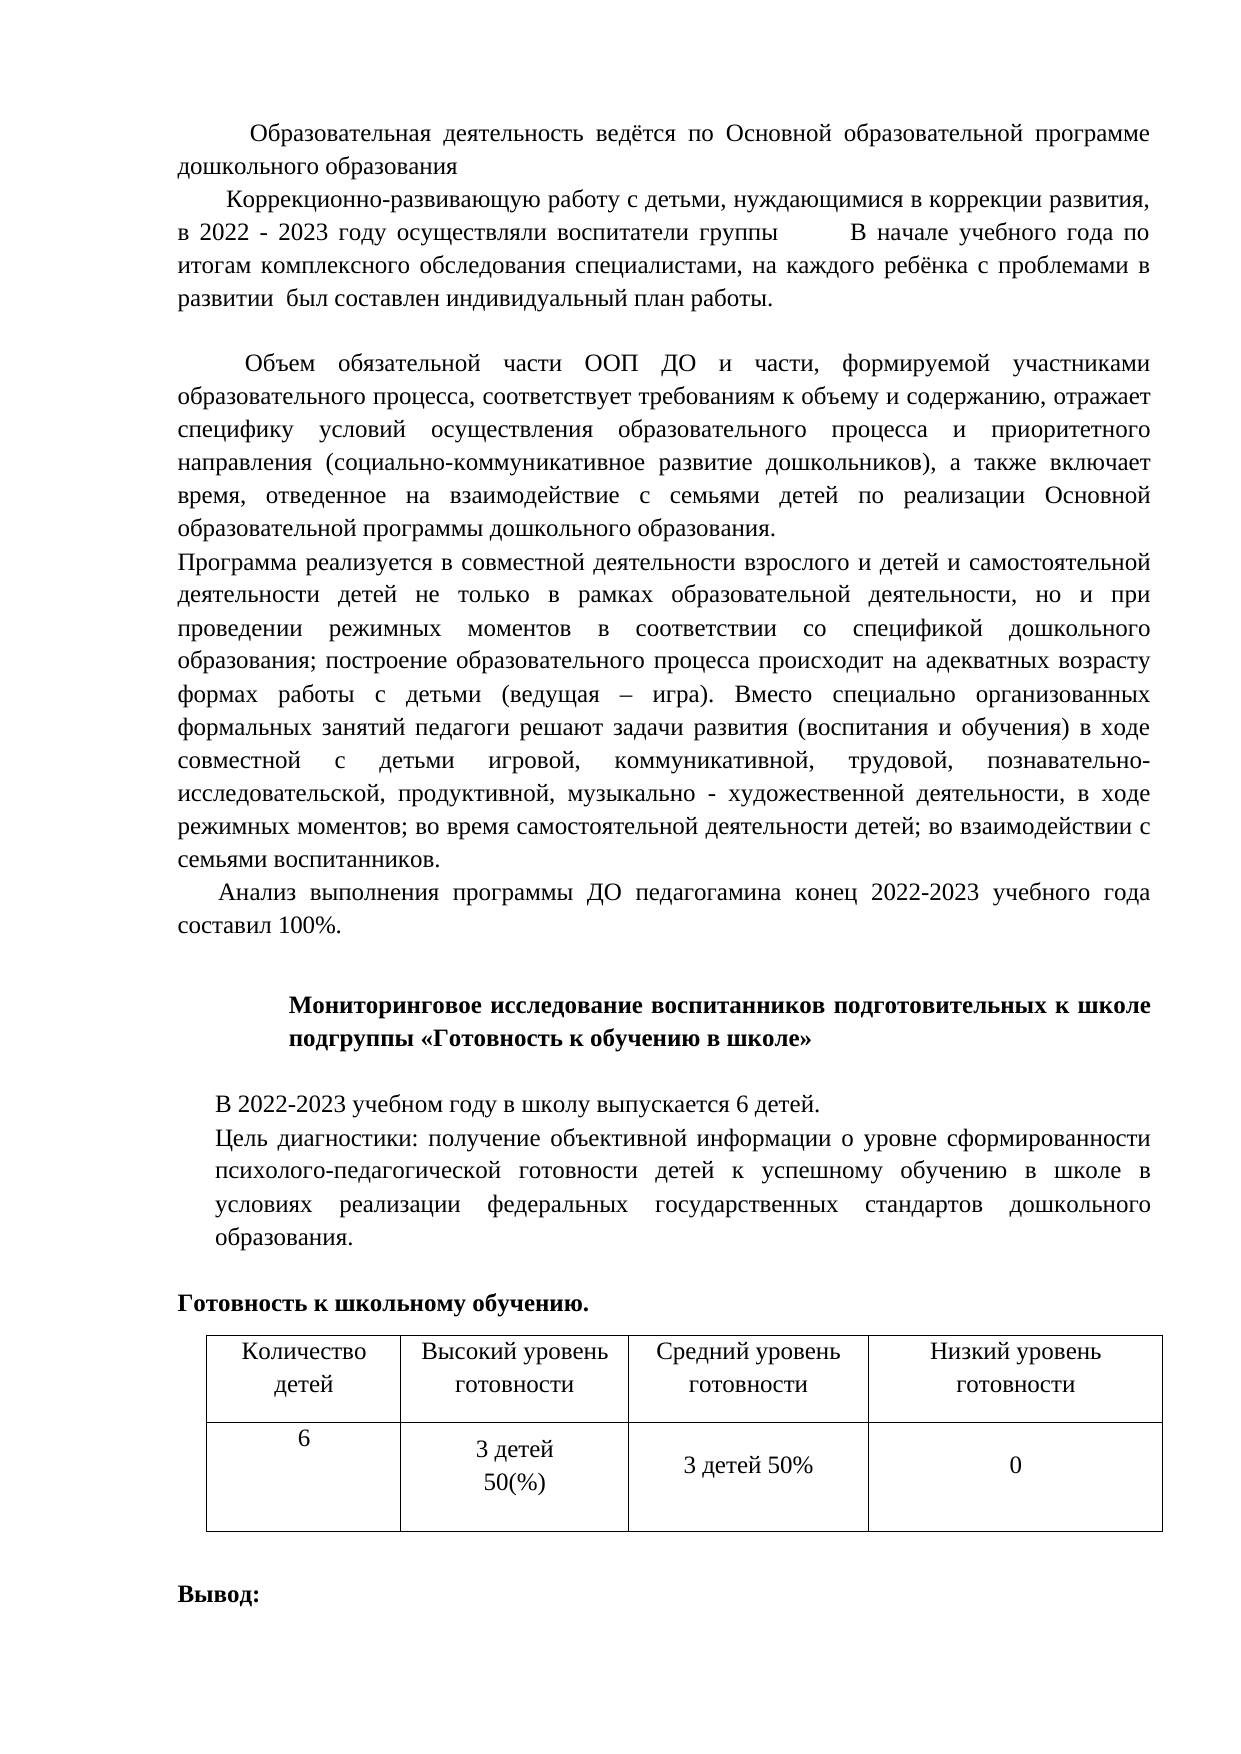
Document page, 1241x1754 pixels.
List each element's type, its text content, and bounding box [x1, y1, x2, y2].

text Коррекционно-развивающую работу с детьми, нуждающимися в коррекции развития, в 2022 - 2023 году осуществляли воспитатели группы В начале учебного года по итогам комплексного обследования специалистами, на каждого ребёнка с проблемами в развитии был составлен индивидуальный план работы. [177, 184, 1151, 312]
table_header Количество детей [207, 1336, 400, 1422]
text Вывод: [177, 1579, 1152, 1608]
table_cell 6 [207, 1423, 400, 1531]
table_cell 3 детей 50% [629, 1423, 868, 1531]
table_cell 0 [869, 1423, 1162, 1531]
table_header Низкий уровень готовности [869, 1336, 1162, 1422]
table_header Средний уровень готовности [629, 1336, 868, 1422]
text Анализ выполнения программы ДО педагогамина конец 2022-2023 учебного года составил 100%. [177, 877, 1151, 938]
text Мониторинговое исследование воспитанников подготовительных к школе подгруппы «Готовность к обучению в школе» [288, 991, 1152, 1052]
text Цель диагностики: получение объективной информации о уровне сформированности психолого-педагогической готовности детей к успешному обучению в школе в условиях реализации федеральных государственных стандартов дошкольного образования. [215, 1123, 1152, 1250]
text Программа реализуется в совместной деятельности взрослого и детей и самостоятельной деятельности детей не только в рамках образовательной деятельности, но и при проведении режимных моментов в соответствии со спецификой дошкольного образования; построение образовательного процесса происходит на адекватных возрасту формах работы с детьми (ведущая – игра). Вместо специально организованных формальных занятий педагоги решают задачи развития (воспитания и обучения) в ходе совместной с детьми игровой, коммуникативной, трудовой, познавательно-исследовательской, продуктивной, музыкально - художественной деятельности, в ходе режимных моментов; во время самостоятельной деятельности детей; во взаимодействии с семьями воспитанников. [177, 547, 1151, 872]
text Объем обязательной части ООП ДО и части, формируемой участниками образовательного процесса, соответствует требованиям к объему и содержанию, отражает специфику условий осуществления образовательного процесса и приоритетного направления (социально-коммуникативное развитие дошкольников), а также включает время, отведенное на взаимодействие с семьями детей по реализации Основной образовательной программы дошкольного образования. [177, 348, 1151, 542]
table_header Высокий уровень готовности [401, 1336, 628, 1422]
table_cell 3 детей 50(%) [401, 1423, 628, 1531]
text Готовность к школьному обучению. [177, 1288, 1152, 1316]
text Образовательная деятельность ведётся по Основной образовательной программе дошкольного образования [177, 118, 1151, 180]
text В 2022-2023 учебном году в школу выпускается 6 детей. [215, 1089, 1152, 1118]
